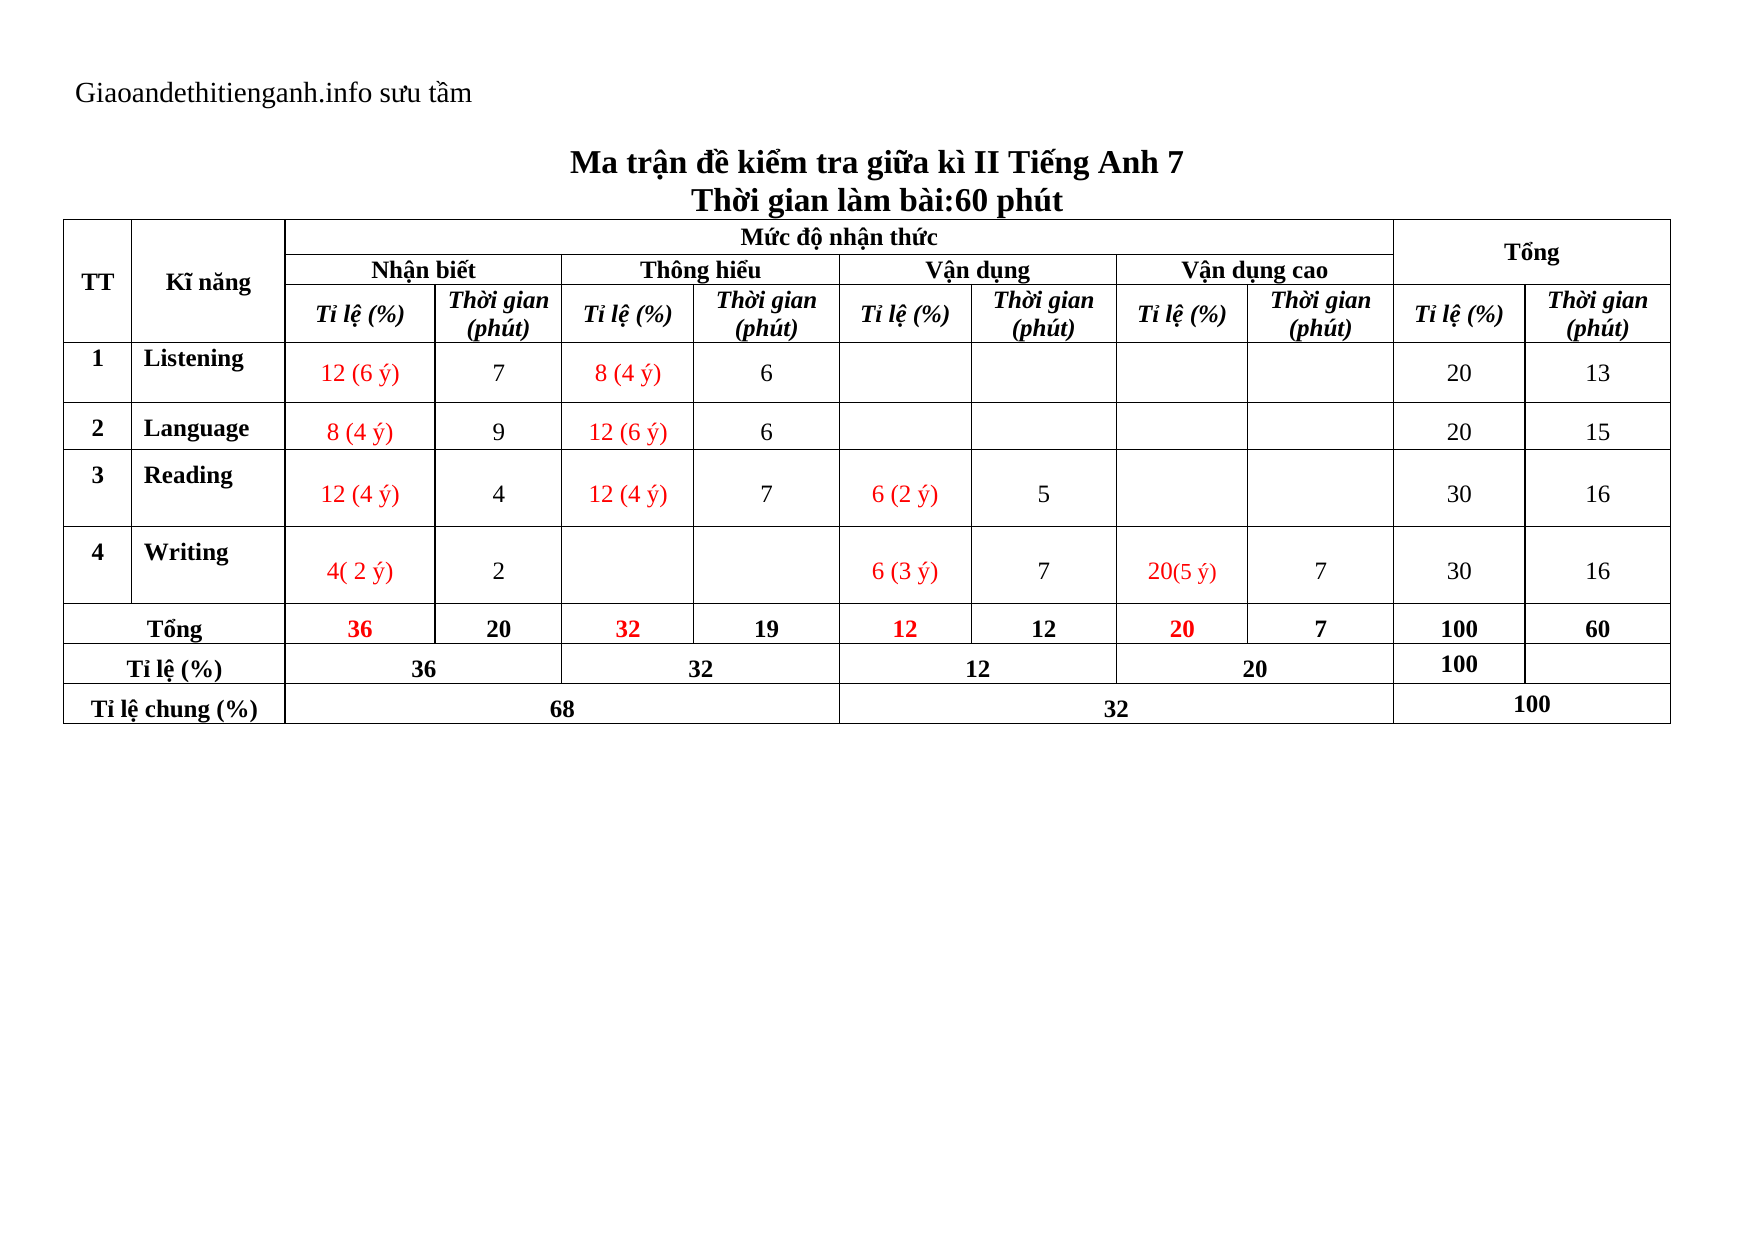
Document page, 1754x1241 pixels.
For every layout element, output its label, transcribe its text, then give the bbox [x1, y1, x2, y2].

table_header TT [64, 220, 131, 342]
table_cell 68 [286, 684, 839, 722]
table_cell 6 [694, 343, 839, 402]
table_cell Thời gian (phút) [1248, 285, 1393, 342]
table_cell 100 [1394, 604, 1524, 643]
text Ma trận đề kiểm tra giữa kì II Tiếng Anh 7 [75, 142, 1679, 180]
table_cell 7 [1248, 527, 1393, 603]
table_cell [1248, 403, 1393, 449]
table_cell 4 [64, 527, 131, 603]
table_cell Tổng [64, 604, 284, 643]
table_cell 2 [64, 403, 131, 449]
table_cell Thời gian (phút) [1526, 285, 1670, 342]
table_cell Reading [132, 450, 284, 526]
table_cell 9 [436, 403, 561, 449]
table_cell [840, 403, 971, 449]
table_cell Tỉ lệ (%) [840, 285, 971, 342]
table_cell 30 [1394, 527, 1524, 603]
table_cell Thời gian (phút) [436, 285, 561, 342]
table_cell 6 (3 ý) [840, 527, 971, 603]
table_cell Thời gian (phút) [694, 285, 839, 342]
table_cell 19 [694, 604, 839, 643]
table_cell Nhận biết [286, 255, 561, 284]
table_cell 20(5 ý) [1117, 527, 1247, 603]
table_cell Tỉ lệ (%) [1394, 285, 1524, 342]
table_cell 60 [1526, 604, 1670, 643]
table_cell 12 (4 ý) [562, 450, 693, 526]
table_cell 100 [1394, 644, 1524, 683]
table_cell 15 [1526, 403, 1670, 449]
table_cell [1248, 343, 1393, 402]
table_cell 16 [1526, 450, 1670, 526]
table_cell Thông hiểu [562, 255, 839, 284]
table_cell Writing [132, 527, 284, 603]
table_cell 36 [286, 604, 434, 643]
table_cell 12 [840, 644, 1116, 683]
table_cell Tỉ lệ (%) [286, 285, 434, 342]
table_cell Listening [132, 343, 284, 402]
table_cell 2 [436, 527, 561, 603]
table_header Tổng [1394, 220, 1670, 284]
table_cell Tỉ lệ chung (%) [64, 684, 284, 722]
table_cell [1117, 403, 1247, 449]
table_cell 32 [562, 644, 839, 683]
table_cell [1526, 644, 1670, 683]
table_cell [1117, 343, 1247, 402]
table_cell 4( 2 ý) [286, 527, 434, 603]
table_cell 7 [694, 450, 839, 526]
table_cell 13 [1526, 343, 1670, 402]
table_cell 3 [64, 450, 131, 526]
table_cell 32 [840, 684, 1393, 722]
table_cell Tỉ lệ (%) [562, 285, 693, 342]
table_cell 20 [1117, 644, 1393, 683]
table_cell 12 (6 ý) [286, 343, 434, 402]
table_cell 5 [972, 450, 1116, 526]
text Thời gian làm bài:60 phút [75, 180, 1679, 219]
table_cell [972, 403, 1116, 449]
table_cell 30 [1394, 450, 1524, 526]
table_cell 7 [436, 343, 561, 402]
table_header Mức độ nhận thức [286, 220, 1393, 254]
table_cell [972, 343, 1116, 402]
table_cell 8 (4 ý) [286, 403, 434, 449]
table_cell Vận dụng cao [1117, 255, 1393, 284]
table_header Kĩ năng [132, 220, 284, 342]
table_cell Tỉ lệ (%) [64, 644, 284, 683]
table_cell 12 [840, 604, 971, 643]
table_cell 8 (4 ý) [562, 343, 693, 402]
table_cell 7 [1248, 604, 1393, 643]
table_cell 12 [972, 604, 1116, 643]
table_cell Tỉ lệ (%) [1117, 285, 1247, 342]
table_cell 6 [694, 403, 839, 449]
table_cell 100 [1394, 684, 1670, 722]
table_cell Thời gian (phút) [972, 285, 1116, 342]
table_cell 1 [64, 343, 131, 402]
table_cell 12 (4 ý) [286, 450, 434, 526]
table_cell 20 [1394, 403, 1524, 449]
table_cell Vận dụng [840, 255, 1116, 284]
table_cell 7 [972, 527, 1116, 603]
table_cell 36 [286, 644, 561, 683]
table_cell [1117, 450, 1247, 526]
table_cell 4 [436, 450, 561, 526]
table_cell Language [132, 403, 284, 449]
table_cell 20 [436, 604, 561, 643]
table_cell 12 (6 ý) [562, 403, 693, 449]
table_cell 6 (2 ý) [840, 450, 971, 526]
table_cell [694, 527, 839, 603]
table_cell [562, 527, 693, 603]
table_cell 20 [1394, 343, 1524, 402]
table_cell [1248, 450, 1393, 526]
table_cell 16 [1526, 527, 1670, 603]
table_cell 32 [562, 604, 693, 643]
table_cell [840, 343, 971, 402]
table_cell 20 [1117, 604, 1247, 643]
